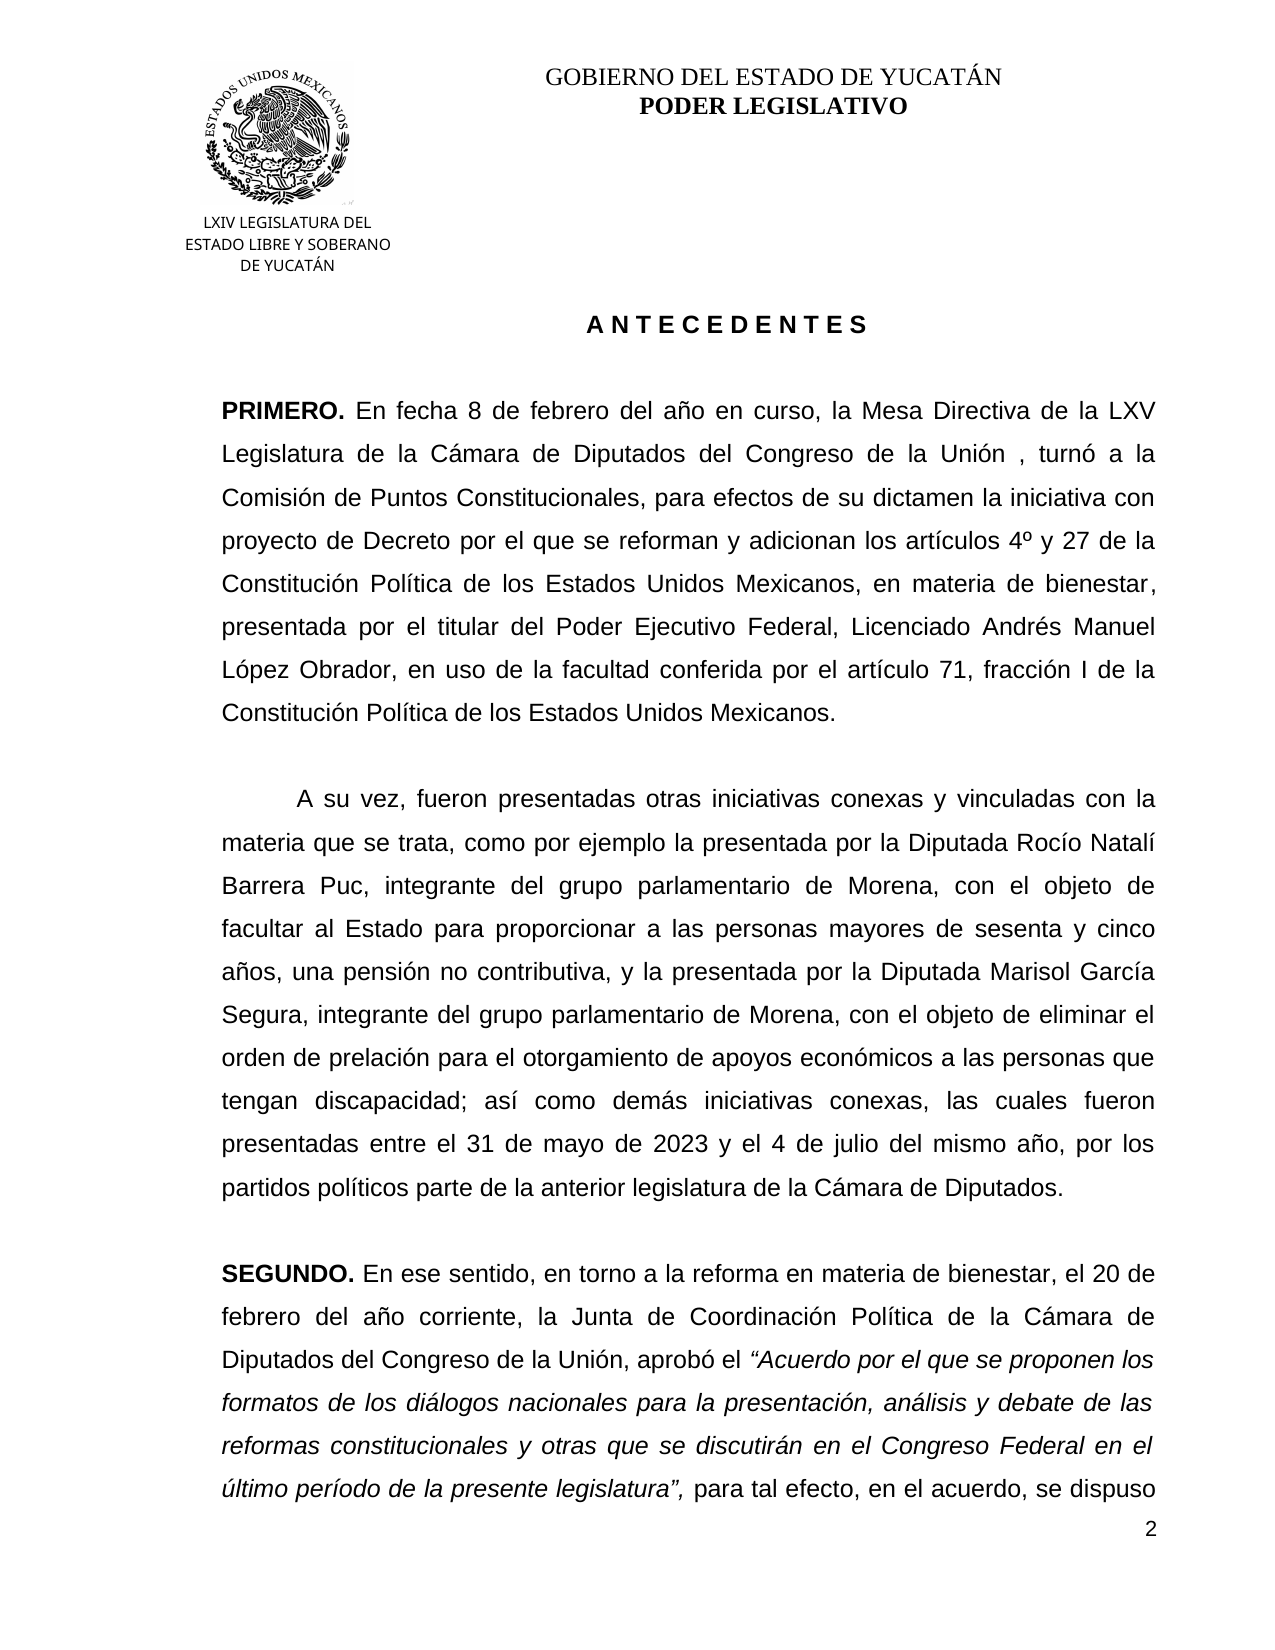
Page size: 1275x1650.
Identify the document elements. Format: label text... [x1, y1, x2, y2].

picture [200, 61, 354, 204]
text A su vez, fueron presentadas otras iniciativas conexas y vinculadas con la materia que se trata, como por ejemplo la presentada por la Diputada Rocío Natalí Barrera Puc, integrante del grupo parlamentario de Morena, con el objeto de facultar al Estado para proporcionar a las personas mayores de sesenta y cinco años, una pensión no contributiva, y la presentada por la Diputada Marisol García Segura, integrante del grupo parlamentario de Morena, con el objeto de eliminar el orden de prelación para el otorgamiento de apoyos económicos a las personas que tengan discapacidad; así como demás iniciativas conexas, las cuales fueron presentadas entre el 31 de mayo de 2023 y el 4 de julio del mismo año, por los partidos políticos parte de la anterior legislatura de la Cámara de Diputados. [221, 784, 1157, 1201]
text A N T E C E D E N T E S [221, 310, 1157, 339]
text PRIMERO. En fecha 8 de febrero del año en curso, la Mesa Directiva de la LXV Legislatura de la Cámara de Diputados del Congreso de la Unión , turnó a la Comisión de Puntos Constitucionales, para efectos de su dictamen la iniciativa con proyecto de Decreto por el que se reforman y adicionan los artículos 4º y 27 de la Constitución Política de los Estados Unidos Mexicanos, en materia de bienestar, presentada por el titular del Poder Ejecutivo Federal, Licenciado Andrés Manuel López Obrador, en uso de la facultad conferida por el artículo 71, fracción I de la Constitución Política de los Estados Unidos Mexicanos. [221, 396, 1157, 727]
